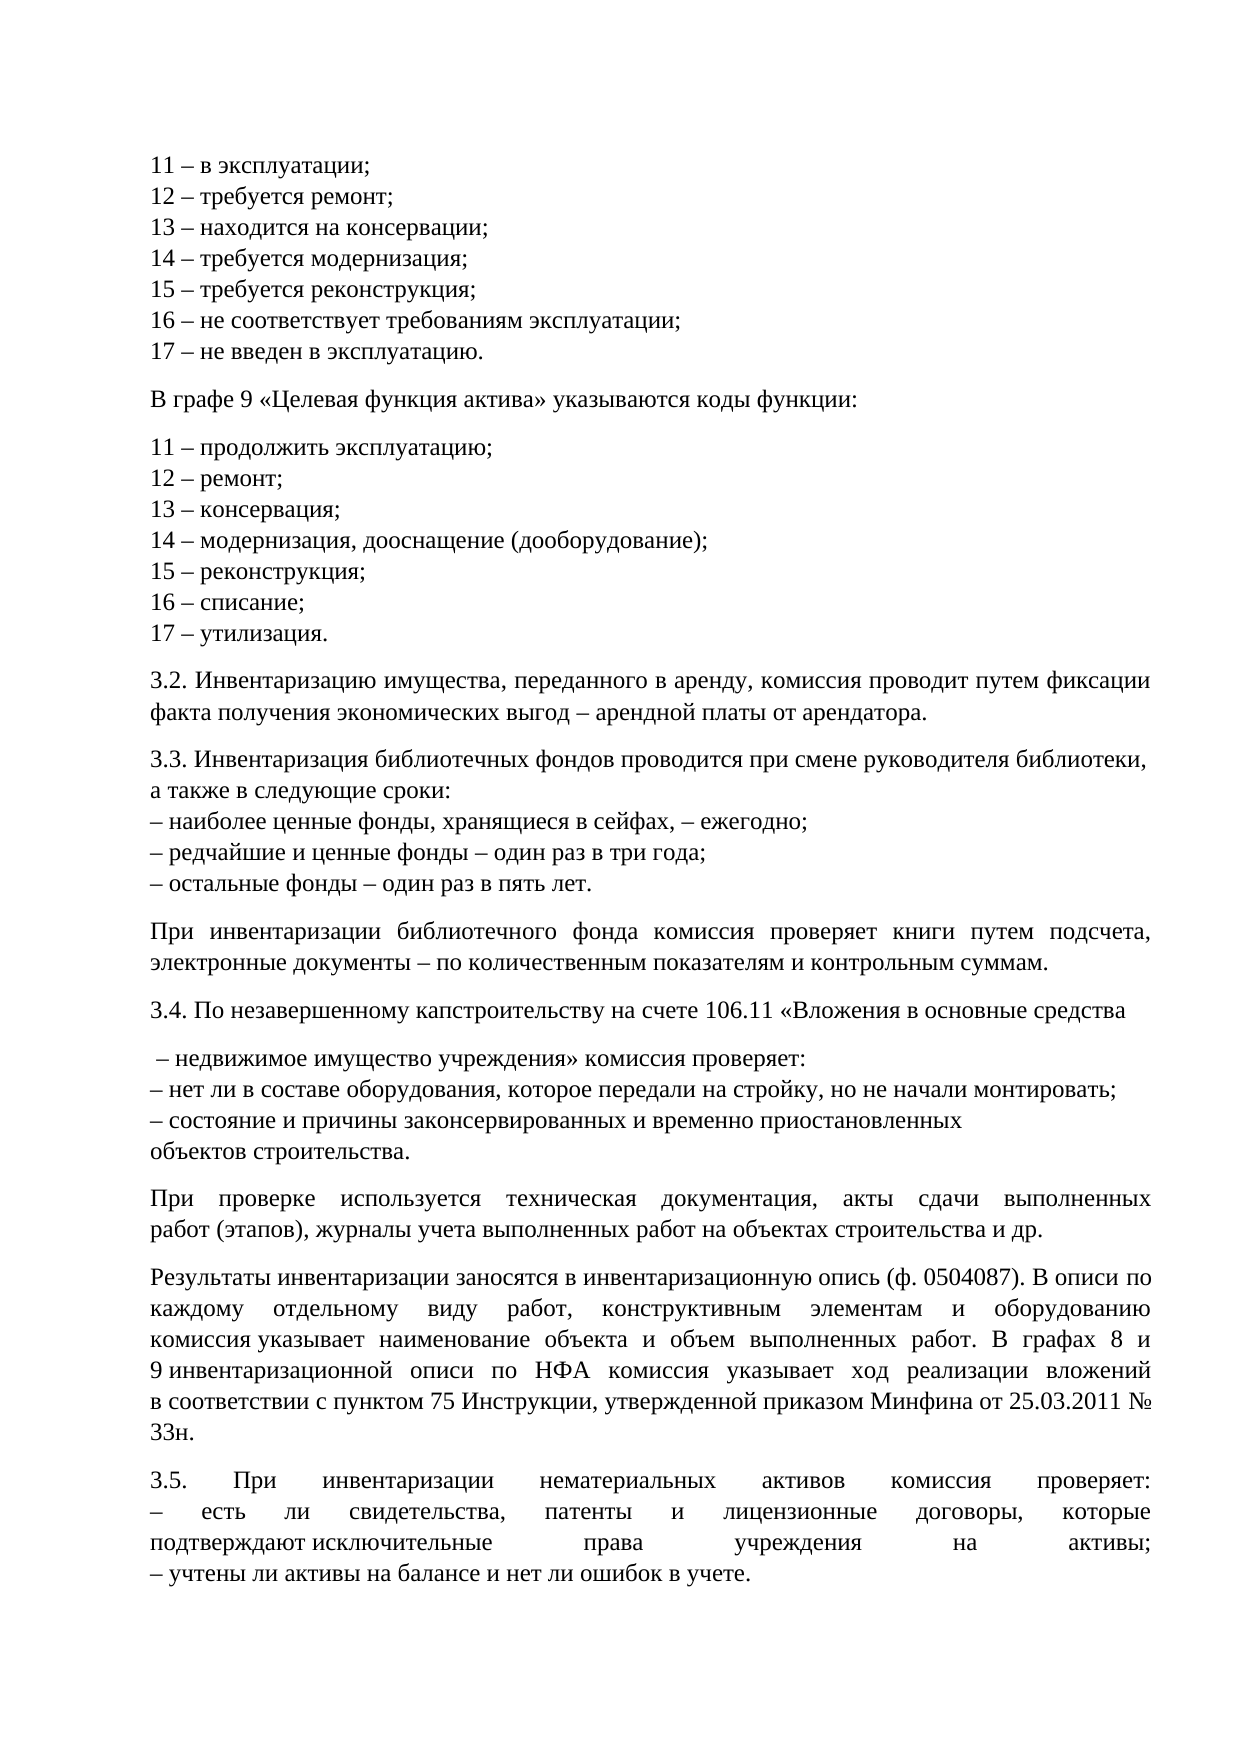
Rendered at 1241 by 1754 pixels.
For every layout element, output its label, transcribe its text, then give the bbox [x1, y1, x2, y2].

text 3.5. При инвентаризации нематериальных активов комиссия проверяет: – есть ли свидетельства, патенты и лицензионные договоры, которые подтверждают исключительные права учреждения на активы; – учтены ли активы на балансе и нет ли ошибок в учете. [150, 1465, 1152, 1587]
text 3.4. По незавершенному капстроительству на счете 106.11 «Вложения в основные средства [150, 995, 1152, 1024]
text 3.2. Инвентаризацию имущества, переданного в аренду, комиссия проводит путем фиксации факта получения экономических выгод – арендной платы от арендатора. [150, 666, 1152, 725]
text 11 – в эксплуатации; 12 – требуется ремонт; 13 – находится на консервации; 14 – требуется модернизация; 15 – требуется реконструкция; 16 – не соответствует требованиям эксплуатации; 17 – не введен в эксплуатацию. [150, 150, 1152, 365]
text 3.3. Инвентаризация библиотечных фондов проводится при смене руководителя библиотеки, а также в следующие сроки: – наиболее ценные фонды, хранящиеся в сейфах, – ежегодно; – редчайшие и ценные фонды – один раз в три года; – остальные фонды – один раз в пять лет. [150, 744, 1152, 897]
text Результаты инвентаризации заносятся в инвентаризационную опись (ф. 0504087). В описи по каждому отдельному виду работ, конструктивным элементам и оборудованию комиссия указывает наименование объекта и объем выполненных работ. В графах 8 и 9 инвентаризационной описи по НФА комиссия указывает ход реализации вложений в соответствии с пунктом 75 Инструкции, утвержденной приказом Минфина от 25.03.2011 № 33н. [150, 1262, 1152, 1446]
text При инвентаризации библиотечного фонда комиссия проверяет книги путем подсчета, электронные документы – по количественным показателям и контрольным суммам. [150, 916, 1152, 976]
text В графе 9 «Целевая функция актива» указываются коды функции: [150, 384, 1152, 413]
text 11 – продолжить эксплуатацию; 12 – ремонт; 13 – консервация; 14 – модернизация, дооснащение (дооборудование); 15 – реконструкция; 16 – списание; 17 – утилизация. [150, 432, 1152, 647]
text При проверке используется техническая документация, акты сдачи выполненных работ (этапов), журналы учета выполненных работ на объектах строительства и др. [150, 1183, 1152, 1243]
text – недвижимое имущество учреждения» комиссия проверяет: – нет ли в составе оборудования, которое передали на стройку, но не начали монтировать; – состояние и причины законсервированных и временно приостановленных объектов строительства. [150, 1043, 1152, 1164]
